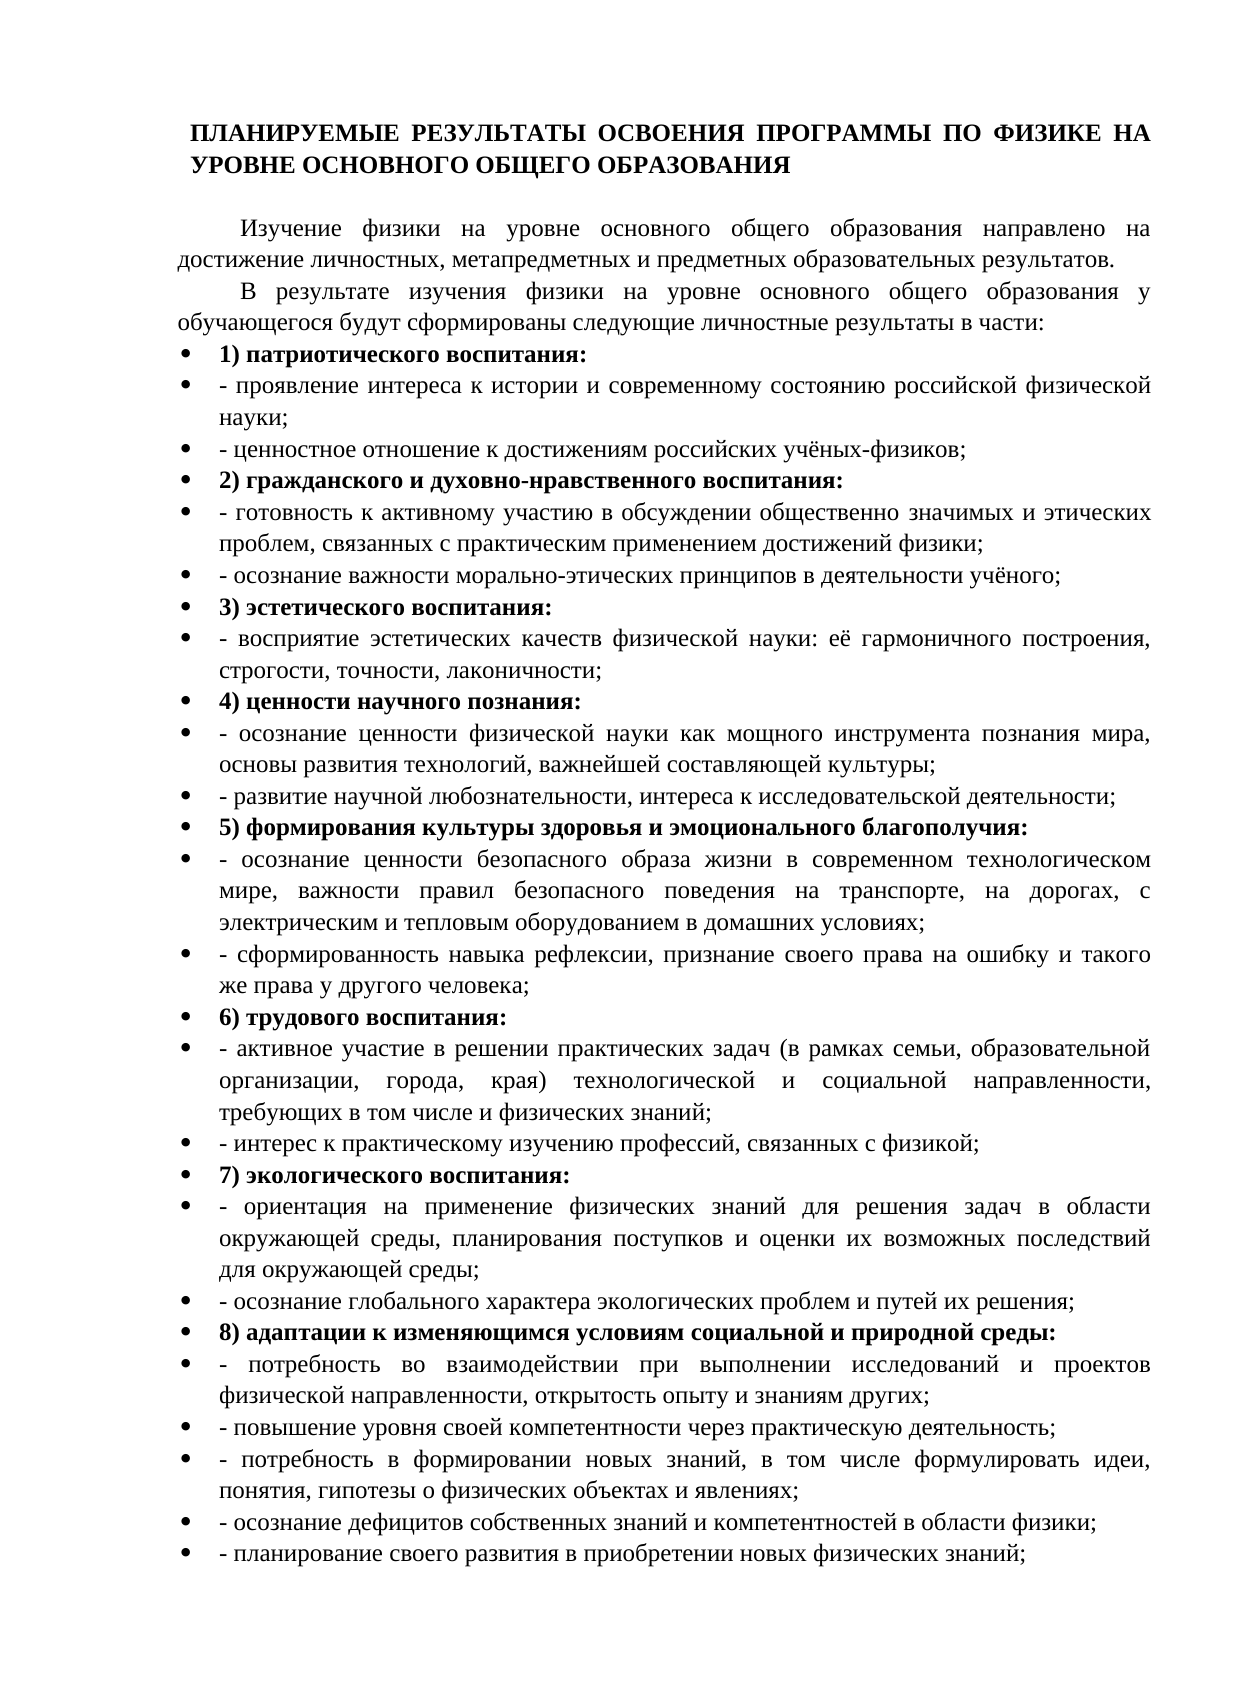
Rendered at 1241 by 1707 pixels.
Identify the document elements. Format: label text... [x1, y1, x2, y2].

list - развитие научной любознательности, интереса к исследовательской деятельности; [181, 781, 1152, 810]
list 8) адаптации к изменяющимся условиям социальной и природной среды: [181, 1317, 1152, 1346]
list 3) эстетического воспитания: [181, 592, 1152, 620]
list 4) ценности научного познания: [181, 686, 1152, 715]
list 5) формирования культуры здоровья и эмоционального благополучия: [181, 812, 1152, 841]
text Изучение физики на уровне основного общего образования направлено на достижение личностных, метапредметных и предметных образовательных результатов. [177, 213, 1152, 273]
list - потребность во взаимодействии при выполнении исследований и проектов физической направленности, открытость опыту и знаниям других; [181, 1349, 1152, 1409]
text В результате изучения физики на уровне основного общего образования у обучающегося будут сформированы следующие личностные результаты в части: [177, 276, 1152, 336]
list - интерес к практическому изучению профессий, связанных с физикой; [181, 1128, 1152, 1157]
list - осознание ценности физической науки как мощного инструмента познания мира, основы развития технологий, важнейшей составляющей культуры; [181, 718, 1152, 778]
list - ценностное отношение к достижениям российских учёных-физиков; [181, 434, 1152, 462]
list 2) гражданского и духовно-нравственного воспитания: [181, 465, 1152, 494]
list 1) патриотического воспитания: [181, 339, 1152, 368]
text ПЛАНИРУЕМЫЕ РЕЗУЛЬТАТЫ ОСВОЕНИЯ ПРОГРАММЫ ПО ФИЗИКЕ НА УРОВНЕ ОСНОВНОГО ОБЩЕГО ОБРАЗОВАНИЯ [190, 118, 1152, 178]
list 6) трудового воспитания: [181, 1002, 1152, 1031]
list - проявление интереса к истории и современному состоянию российской физической науки; [181, 371, 1152, 431]
list - потребность в формировании новых знаний, в том числе формулировать идеи, понятия, гипотезы о физических объектах и явлениях; [181, 1444, 1152, 1504]
list - активное участие в решении практических задач (в рамках семьи, образовательной организации, города, края) технологической и социальной направленности, требующих в том числе и физических знаний; [181, 1033, 1152, 1125]
list - осознание глобального характера экологических проблем и путей их решения; [181, 1286, 1152, 1315]
list - осознание ценности безопасного образа жизни в современном технологическом мире, важности правил безопасного поведения на транспорте, на дорогах, с электрическим и тепловым оборудованием в домашних условиях; [181, 844, 1152, 936]
list - повышение уровня своей компетентности через практическую деятельность; [181, 1412, 1152, 1441]
list - осознание важности морально-этических принципов в деятельности учёного; [181, 560, 1152, 589]
list - ориентация на применение физических знаний для решения задач в области окружающей среды, планирования поступков и оценки их возможных последствий для окружающей среды; [181, 1191, 1152, 1283]
list - сформированность навыка рефлексии, признание своего права на ошибку и такого же права у другого человека; [181, 939, 1152, 999]
list - планирование своего развития в приобретении новых физических знаний; [181, 1538, 1152, 1567]
list 7) экологического воспитания: [181, 1160, 1152, 1188]
list - готовность к активному участию в обсуждении общественно значимых и этических проблем, связанных с практическим применением достижений физики; [181, 497, 1152, 557]
list - восприятие эстетических качеств физической науки: её гармоничного построения, строгости, точности, лаконичности; [181, 623, 1152, 683]
list - осознание дефицитов собственных знаний и компетентностей в области физики; [181, 1507, 1152, 1536]
